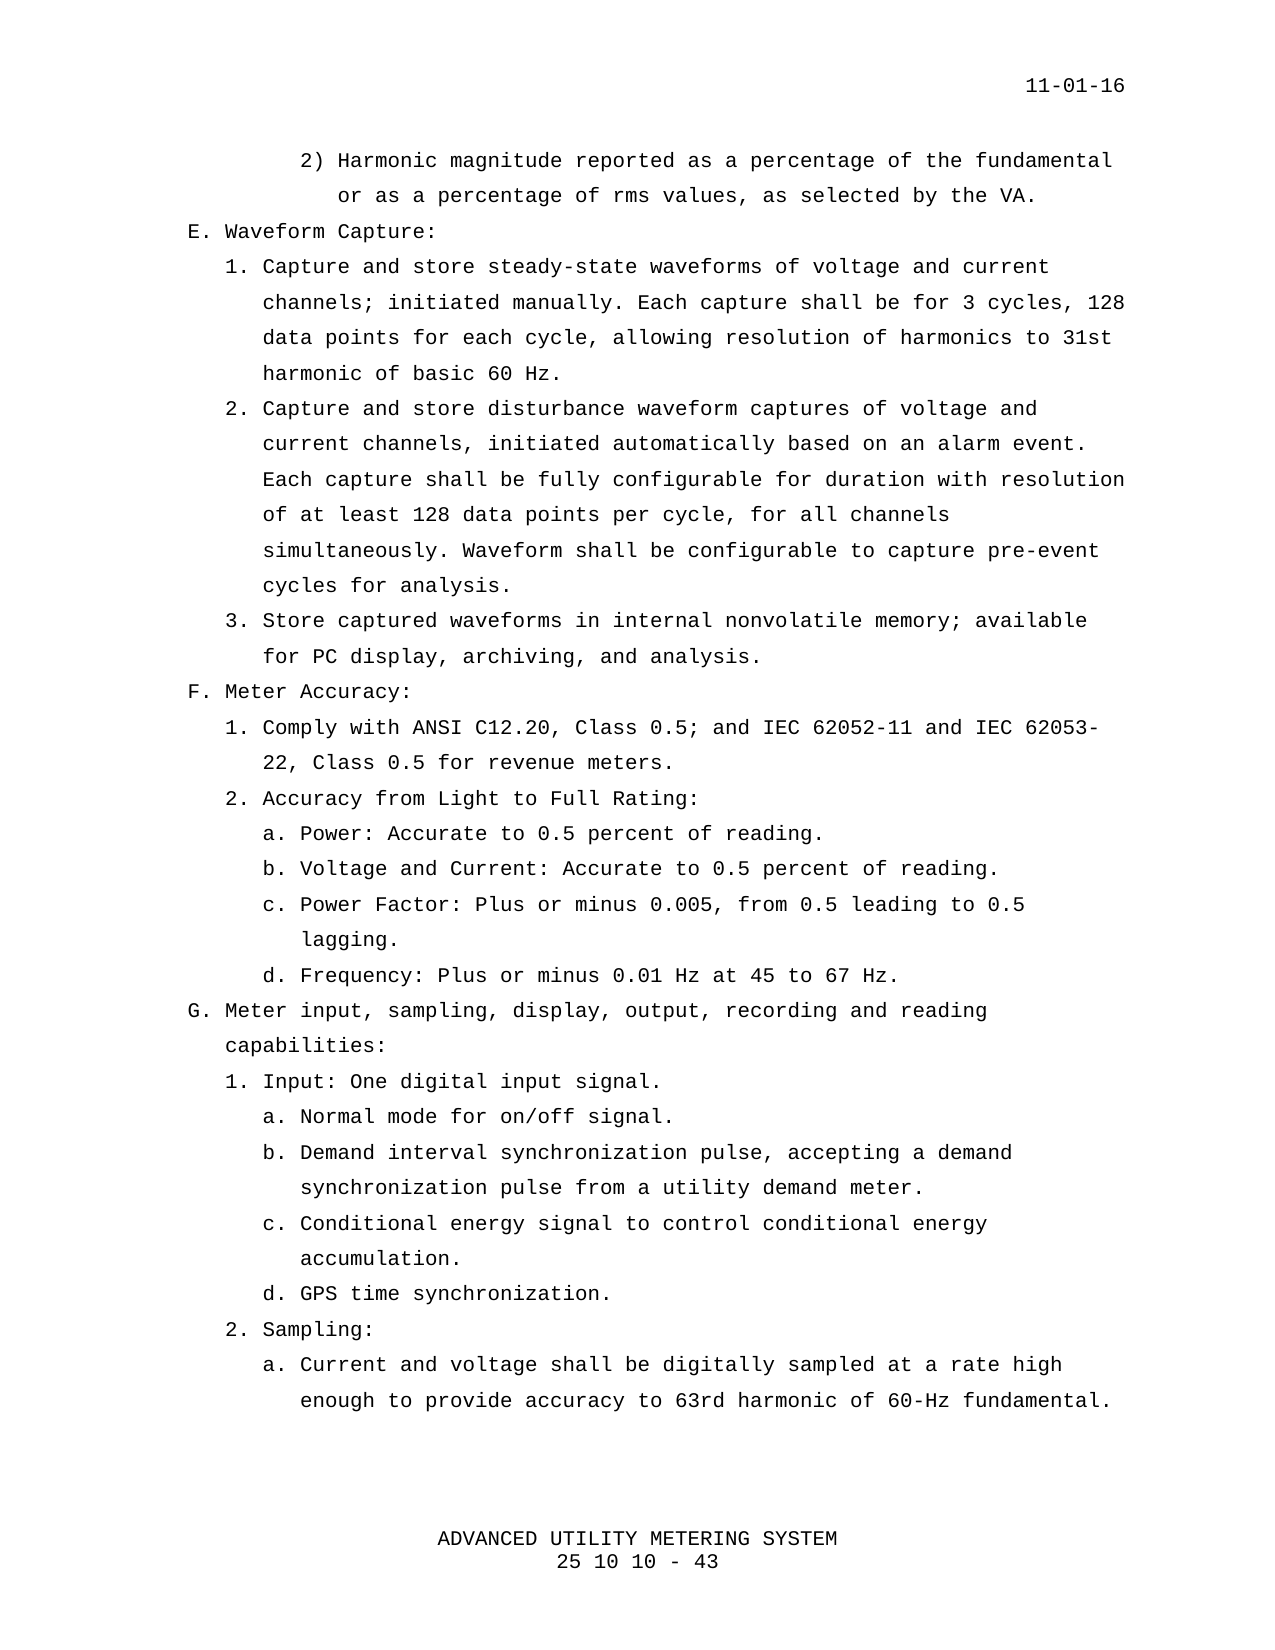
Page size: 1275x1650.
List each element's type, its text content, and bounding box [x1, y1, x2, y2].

text Current and voltage shall be digitally sampled at a rate high enough to provide accuracy to 63rd harmonic of 60-Hz fundamental. [262, 1354, 1125, 1413]
text Conditional energy signal to control conditional energy accumulation. [262, 1212, 1125, 1272]
text Capture and store steady-state waveforms of voltage and current channels; initiated manually. Each capture shall be for 3 cycles, 128 data points for each cycle, allowing resolution of harmonics to 31st harmonic of basic 60 Hz. [225, 256, 1125, 386]
text Power: Accurate to 0.5 percent of reading. [262, 823, 1125, 847]
text Meter input, sampling, display, output, recording and reading capabilities: [187, 1000, 1125, 1059]
text Sampling: [225, 1319, 1125, 1342]
text Capture and store disturbance waveform captures of voltage and current channels, initiated automatically based on an alarm event. Each capture shall be fully configurable for duration with resolution of at least 128 data points per cycle, for all channels simultaneously. Waveform shall be configurable to capture pre-event cycles for analysis. [225, 398, 1125, 599]
text Demand interval synchronization pulse, accepting a demand synchronization pulse from a utility demand meter. [262, 1142, 1125, 1201]
text Voltage and Current: Accurate to 0.5 percent of reading. [262, 858, 1125, 882]
text GPS time synchronization. [262, 1283, 1125, 1307]
text Store captured waveforms in internal nonvolatile memory; available for PC display, archiving, and analysis. [225, 610, 1125, 669]
text Input: One digital input signal. [225, 1071, 1125, 1094]
text Accuracy from Light to Full Rating: [225, 787, 1125, 811]
text Frequency: Plus or minus 0.01 Hz at 45 to 67 Hz. [262, 964, 1125, 988]
text Waveform Capture: [187, 221, 1125, 244]
text Meter Accuracy: [187, 681, 1125, 705]
text Harmonic magnitude reported as a percentage of the fundamental or as a percentage of rms values, as selected by the VA. [300, 150, 1125, 209]
text Power Factor: Plus or minus 0.005, from 0.5 leading to 0.5 lagging. [262, 894, 1125, 953]
text Normal mode for on/off signal. [262, 1106, 1125, 1130]
text Comply with ANSI C12.20, Class 0.5; and IEC 62052-11 and IEC 62053-22, Class 0.5 for revenue meters. [225, 717, 1125, 776]
